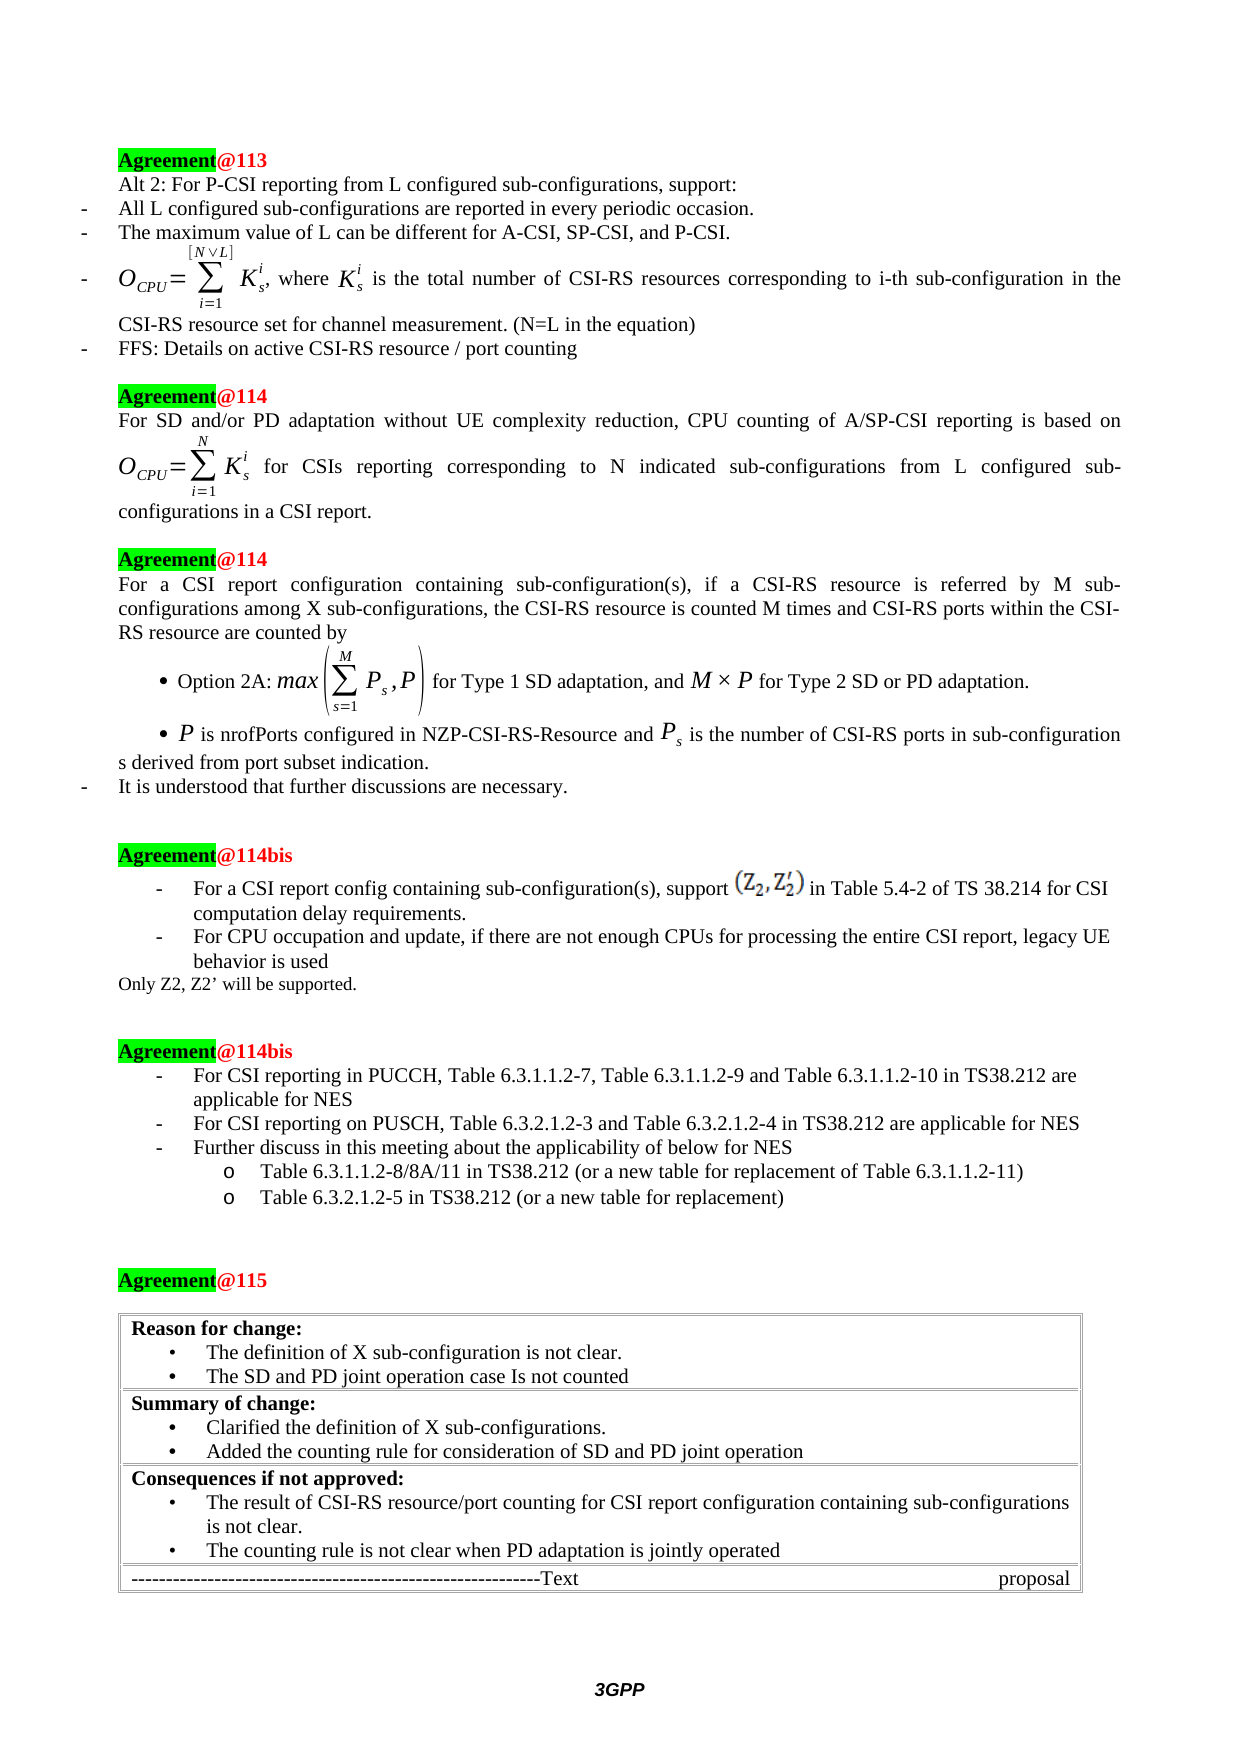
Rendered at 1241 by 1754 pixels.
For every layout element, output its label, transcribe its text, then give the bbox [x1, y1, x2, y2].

list , where is the total number of CSI-RS resources corresponding to i-th sub-configuration in the CSI-RS resource set for channel measurement. (N=L in the equation) [81, 244, 1122, 336]
list Option 2A: for Type 1 SD adaptation, and for Type 2 SD or PD adaptation. [118, 644, 1122, 718]
text For a CSI report configuration containing sub-configuration(s), if a CSI-RS resource is referred by M sub-configurations among X sub-configurations, the CSI-RS resource is counted M times and CSI-RS ports within the CSI-RS resource are counted by [118, 571, 1122, 644]
picture [734, 866, 804, 896]
text Agreement@114bis [216, 843, 1122, 867]
list All L configured sub-configurations are reported in every periodic occasion. [81, 196, 1122, 220]
list is nrofPorts configured in NZP-CSI-RS-Resource and is the number of CSI-RS ports in sub-configuration s derived from port subset indication. [118, 718, 1122, 774]
list Further discuss in this meeting about the applicability of below for NES [156, 1135, 1122, 1159]
list For CPU occupation and update, if there are not enough CPUs for processing the entire CSI report, legacy UE behavior is used [156, 924, 1122, 973]
list It is understood that further discussions are necessary. [81, 774, 1122, 798]
text Agreement@114 [216, 384, 1122, 408]
list For CSI reporting on PUSCH, Table 6.3.2.1.2-3 and Table 6.3.2.1.2-4 in TS38.212 are applicable for NES [156, 1111, 1122, 1135]
list FFS: Details on active CSI-RS resource / port counting [81, 336, 1122, 360]
table_cell Summary of change: Clarified the definition of X sub-configurations. Added the counting rule for consideration of SD and PD joint operation [120, 1388, 1082, 1463]
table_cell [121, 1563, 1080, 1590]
text For SD and/or PD adaptation without UE complexity reduction, CPU counting of A/SP-CSI reporting is based on for CSIs reporting corresponding to N indicated sub-configurations from L configured sub-configurations in a CSI report. [118, 408, 1122, 523]
table_header Reason for change: The definition of X sub-configuration is not clear. The SD and PD joint operation case Is not counted [121, 1316, 1080, 1388]
list For CSI reporting in PUCCH, Table 6.3.1.1.2-7, Table 6.3.1.1.2-9 and Table 6.3.1.1.2-10 in TS38.212 are applicable for NES [156, 1063, 1122, 1111]
text Agreement@114 [118, 547, 1122, 571]
text Only Z2, Z2’ will be supported. [118, 973, 1122, 994]
list For a CSI report config containing sub-configuration(s), support in Table 5.4-2 of TS 38.214 for CSI computation delay requirements. [156, 867, 1122, 924]
table_cell Consequences if not approved: The result of CSI-RS resource/port counting for CSI report configuration containing sub-configurations is not clear. The counting rule is not clear when PD adaptation is jointly operated [120, 1463, 1082, 1562]
text Alt 2: For P-CSI reporting from L configured sub-configurations, support: [118, 172, 1122, 196]
list Table 6.3.2.1.2-5 in TS38.212 (or a new table for replacement) [223, 1185, 1122, 1211]
list Table 6.3.1.1.2-8/8A/11 in TS38.212 (or a new table for replacement of Table 6.3.1.1.2-11) [223, 1159, 1122, 1185]
text Agreement@114bis [216, 1039, 1122, 1063]
list The maximum value of L can be different for A-CSI, SP-CSI, and P-CSI. [81, 220, 1122, 244]
text Agreement@115 [216, 1268, 1122, 1292]
text Agreement@113 [216, 148, 1122, 172]
